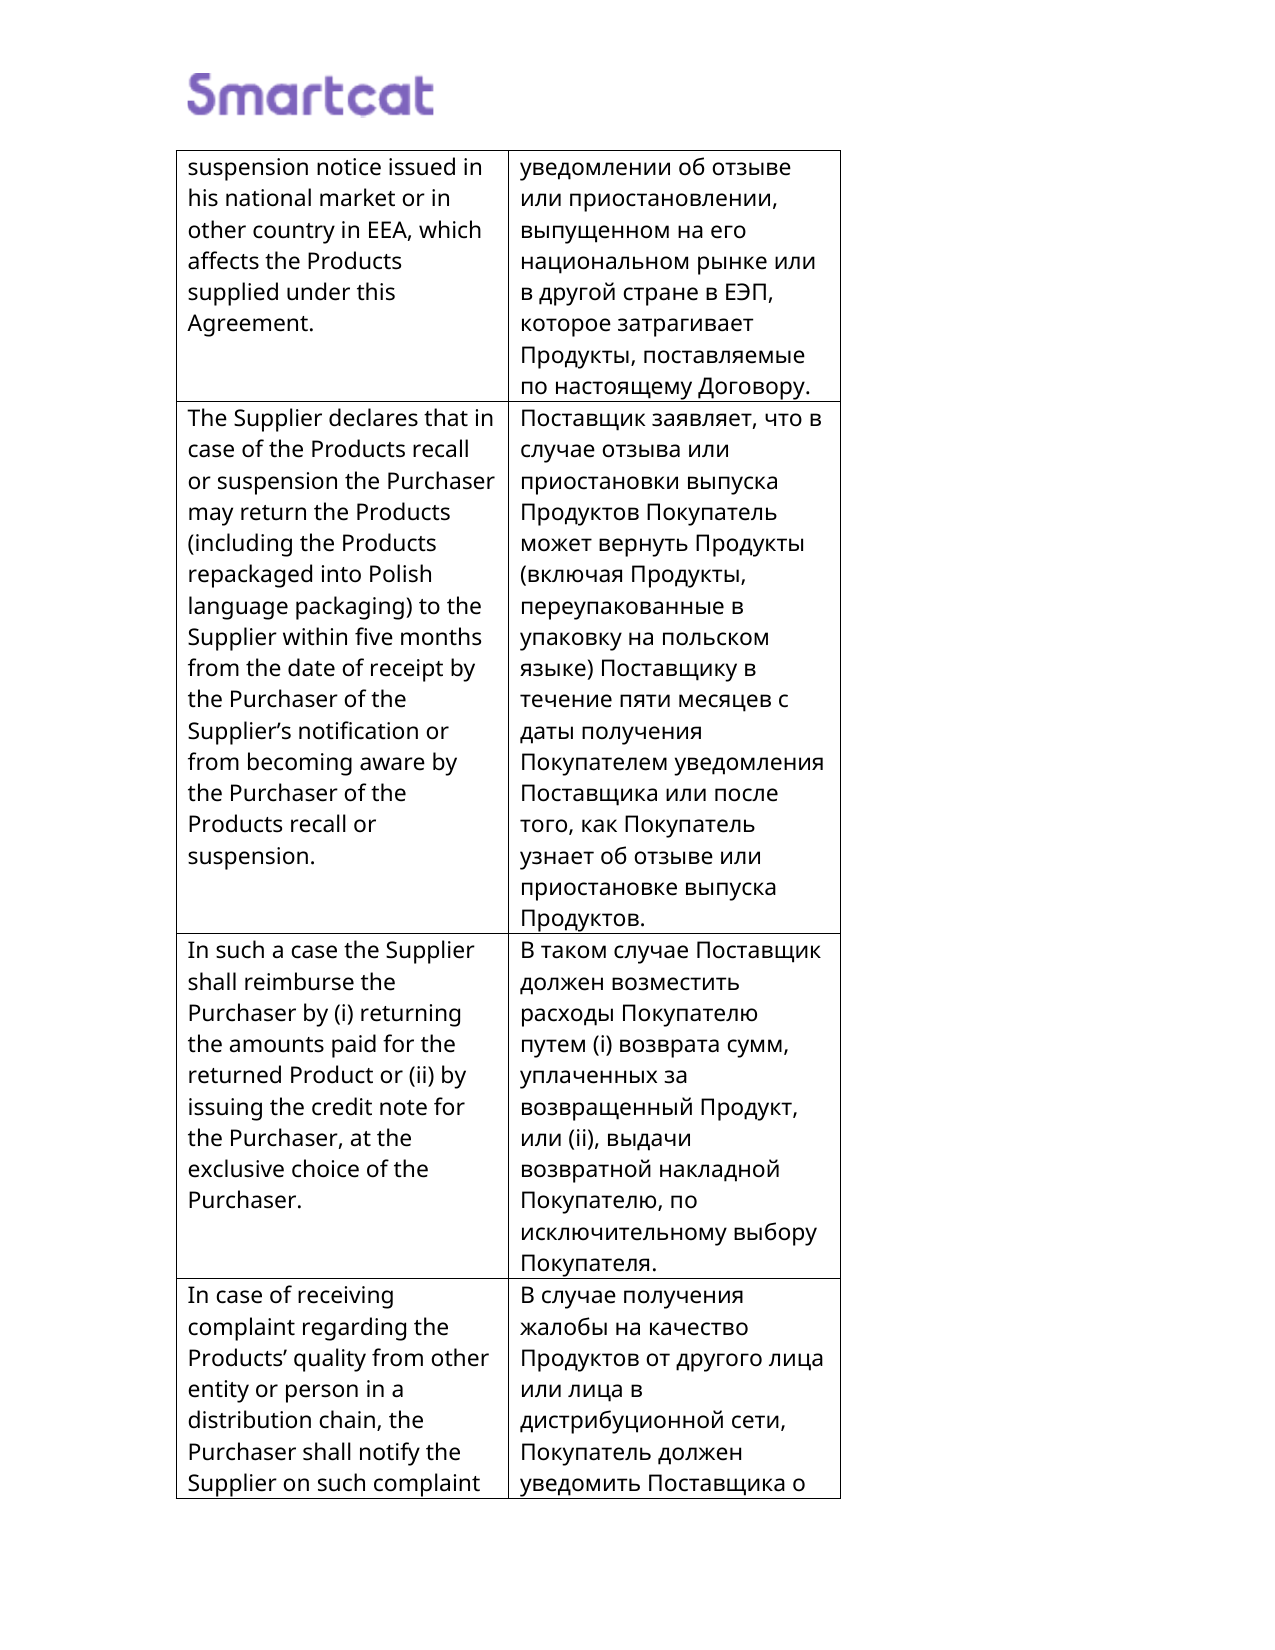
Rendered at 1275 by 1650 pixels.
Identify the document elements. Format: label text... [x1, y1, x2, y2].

picture [187, 73, 434, 118]
table_cell The Supplier declares that in case of the Products recall or suspension the Purchaser may return the Products (including the Products repackaged into Polish language packaging) to the Supplier within five months from the date of receipt by the Purchaser of the Supplier’s notification or from becoming aware by the Purchaser of the Products recall or suspension. [177, 402, 508, 933]
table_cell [509, 1279, 840, 1498]
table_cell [177, 151, 508, 401]
table_cell Поставщик заявляет, что в случае отзыва или приостановки выпуска Продуктов Покупатель может вернуть Продукты (включая Продукты, переупакованные в упаковку на польском языке) Поставщику в течение пяти месяцев с даты получения Покупателем уведомления Поставщика или после того, как Покупатель узнает об отзыве или приостановке выпуска Продуктов. [509, 402, 840, 933]
table_cell In such a case the Supplier shall reimburse the Purchaser by (i) returning the amounts paid for the returned Product or (ii) by issuing the credit note for the Purchaser, at the exclusive choice of the Purchaser. [177, 934, 508, 1278]
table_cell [177, 1279, 508, 1498]
table_cell В таком случае Поставщик должен возместить расходы Покупателю путем (i) возврата сумм, уплаченных за возвращенный Продукт, или (ii), выдачи возвратной накладной Покупателю, по исключительному выбору Покупателя. [509, 934, 840, 1278]
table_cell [509, 151, 840, 401]
